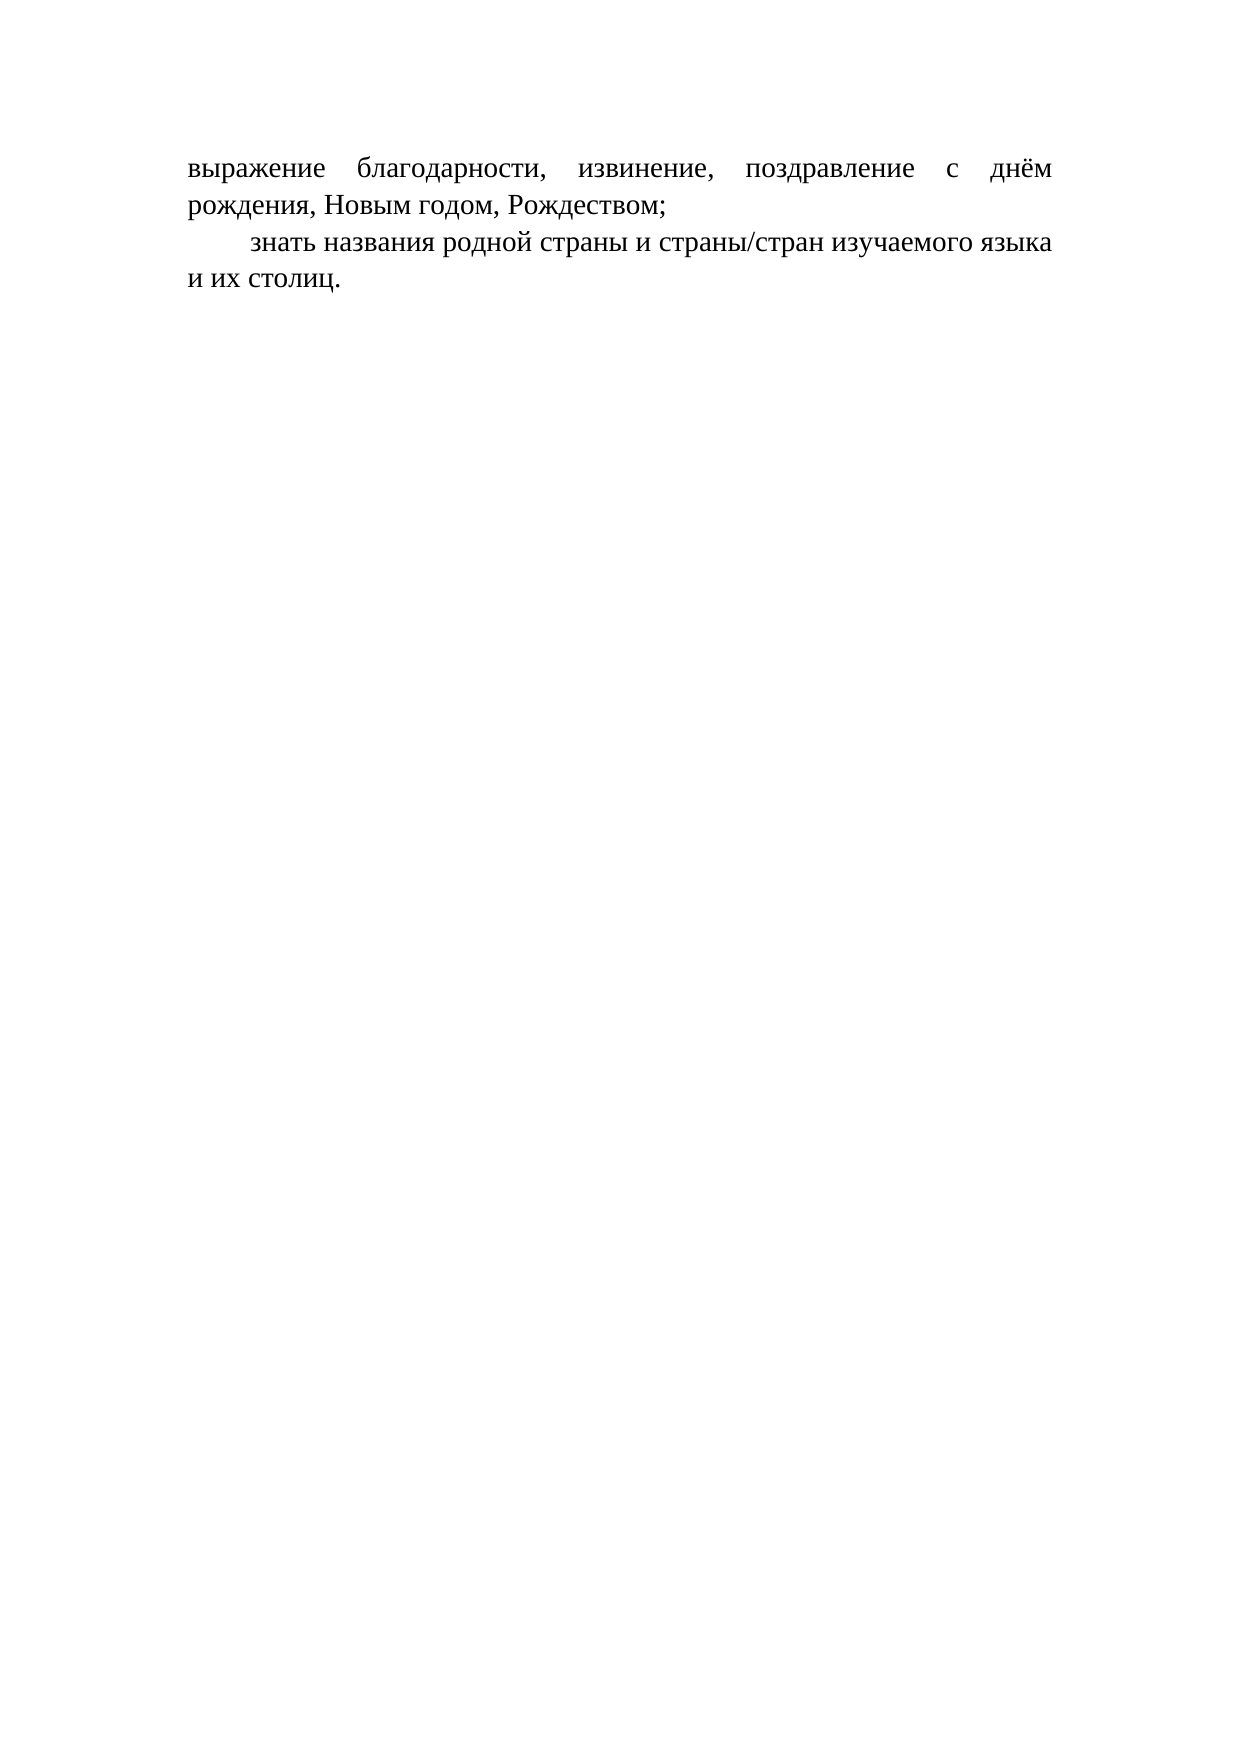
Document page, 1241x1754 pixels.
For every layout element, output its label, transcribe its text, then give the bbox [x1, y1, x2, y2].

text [187, 150, 1053, 220]
text знать названия родной страны и страны/стран изучаемого языка и их столиц. [187, 224, 1053, 294]
